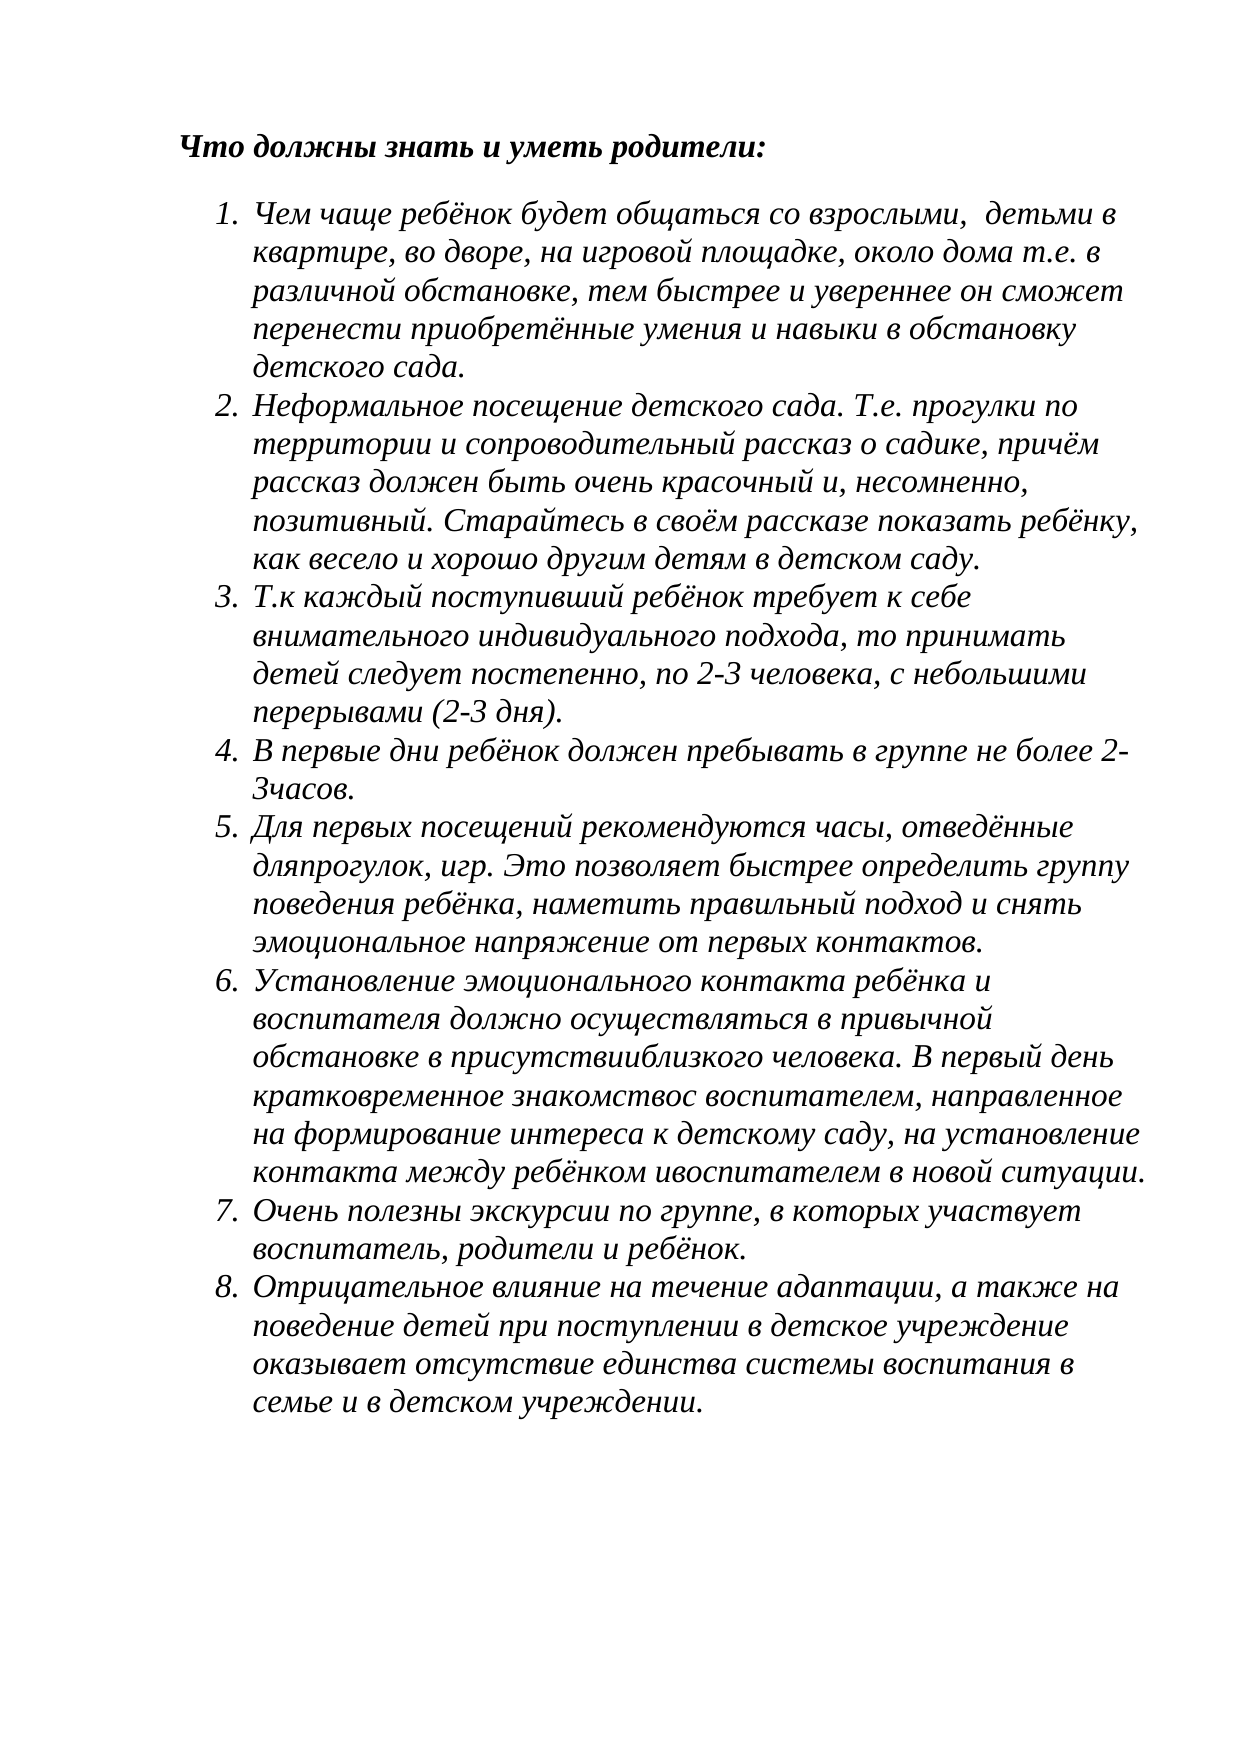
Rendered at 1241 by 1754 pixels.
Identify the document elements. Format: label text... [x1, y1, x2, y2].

list Очень полезны экскурсии по группе, в которых участвует воспитатель, родители и ребёнок. [215, 1190, 1152, 1267]
text Что должны знать и уметь родители: [177, 126, 1152, 164]
list Отрицательное влияние на течение адаптации, а также на поведение детей при поступлении в детское учреждение оказывает отсутствие единства системы воспитания в семье и в детском учреждении. [215, 1267, 1152, 1420]
list Т.к каждый поступивший ребёнок требует к себе внимательного индивидуального подхода, то принимать детей следует постепенно, по 2-3 человека, с небольшими перерывами (2-3 дня). [215, 577, 1152, 730]
list Для первых посещений рекомендуются часы, отведённые дляпрогулок, игр. Это позволяет быстрее определить группу поведения ребёнка, наметить правильный подход и снять эмоциональное напряжение от первых контактов. [215, 807, 1152, 960]
list Чем чаще ребёнок будет общаться со взрослыми, детьми в квартире, во дворе, на игровой площадке, около дома т.е. в различной обстановке, тем быстрее и увереннее он сможет перенести приобретённые умения и навыки в обстановку детского сада. [215, 193, 1152, 385]
list Установление эмоционального контакта ребёнка и воспитателя должно осуществляться в привычной обстановке в присутствииблизкого человека. В первый день кратковременное знакомствос воспитателем, направленное на формирование интереса к детскому саду, на установление контакта между ребёнком ивоспитателем в новой ситуации. [215, 960, 1152, 1190]
list Неформальное посещение детского сада. Т.е. прогулки по территории и сопроводительный рассказ о садике, причём рассказ должен быть очень красочный и, несомненно, позитивный. Старайтесь в своём рассказе показать ребёнку, как весело и хорошо другим детям в детском саду. [215, 385, 1152, 577]
list В первые дни ребёнок должен пребывать в группе не более 2-3часов. [215, 730, 1152, 807]
